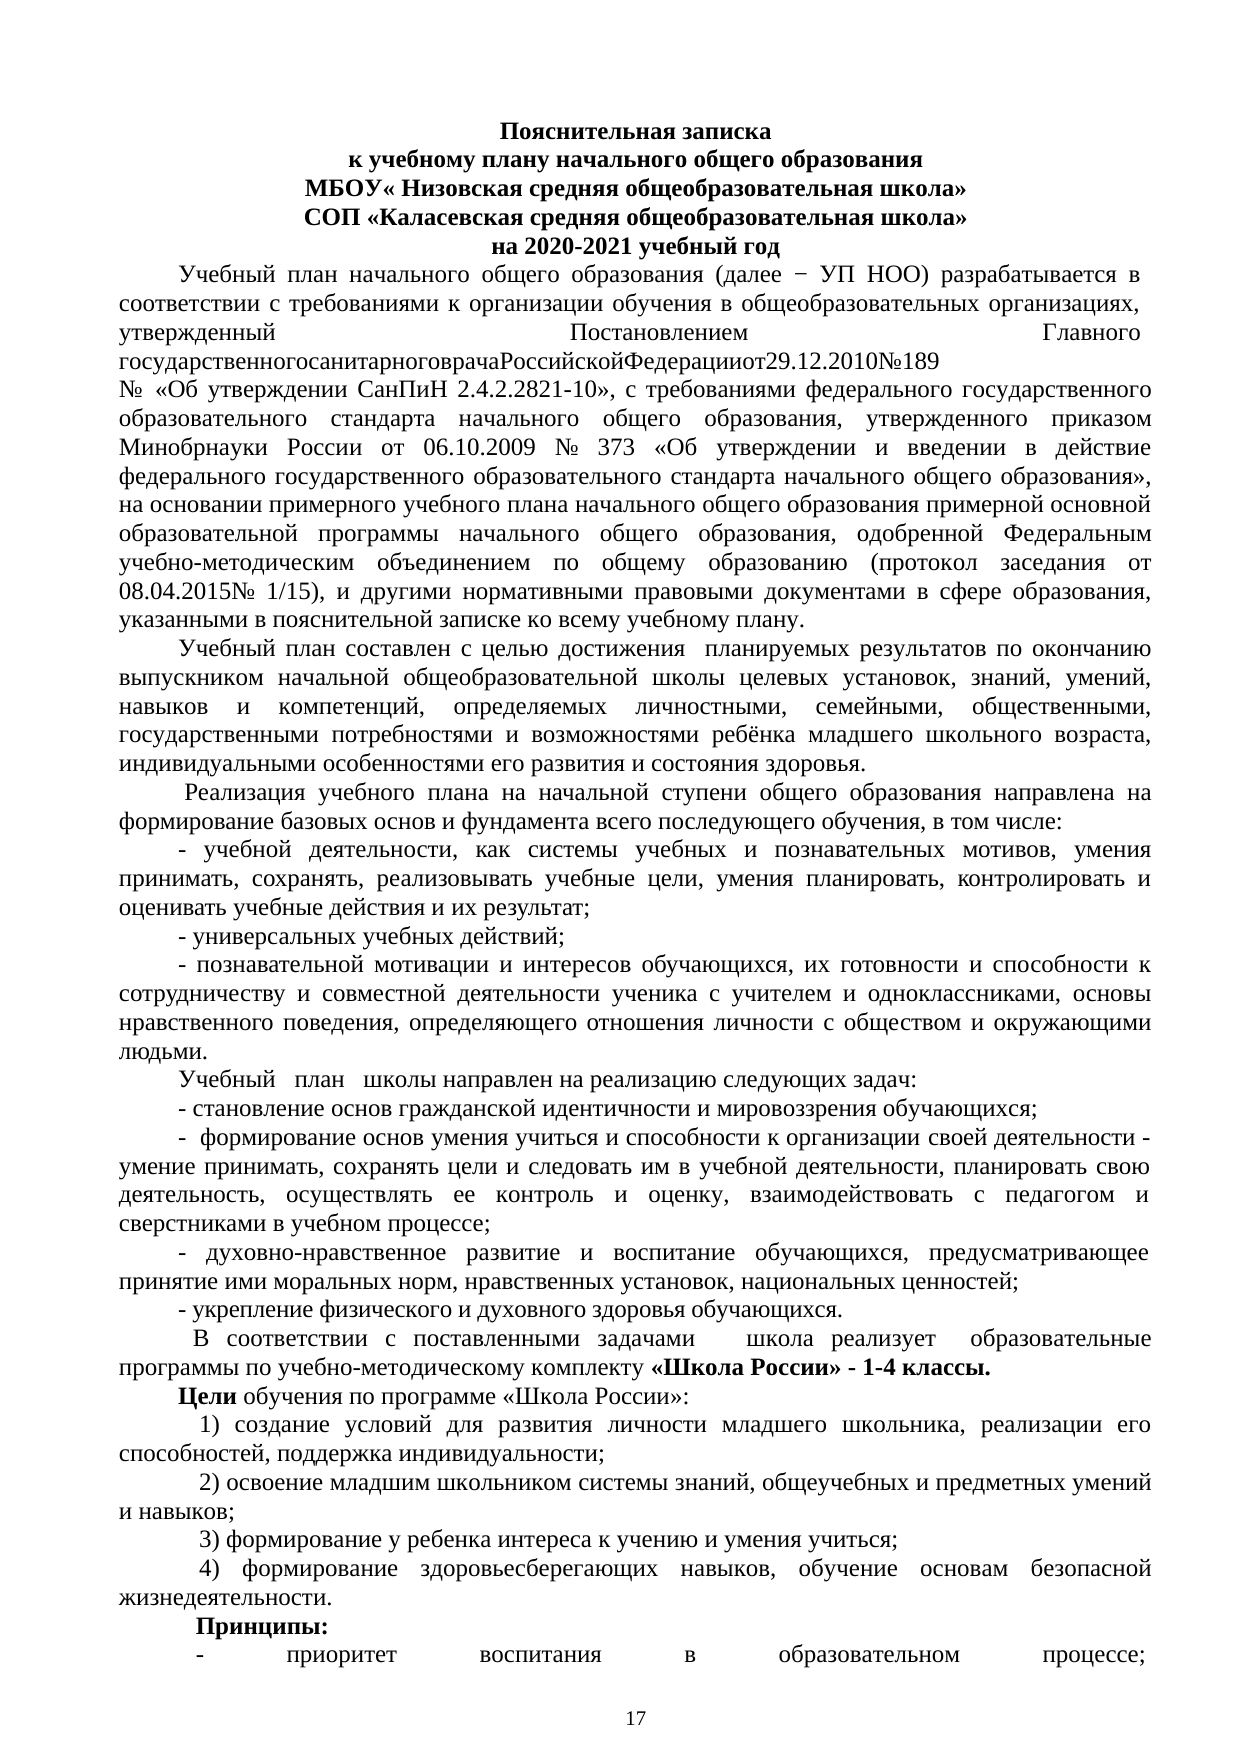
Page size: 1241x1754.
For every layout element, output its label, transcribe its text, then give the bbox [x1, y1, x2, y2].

text - формирование основ умения учиться и способности к организации своей деятельности - умение принимать, сохранять цели и следовать им в учебной деятельности, планировать свою деятельность, осуществлять ее контроль и оценку, взаимодействовать с педагогом и сверстниками в учебном процессе; [119, 1122, 1150, 1237]
text 2) освоение младшим школьником системы знаний, общеучебных и предметных умений и навыков; [119, 1467, 1152, 1524]
text - универсальных учебных действий; [119, 921, 1152, 949]
text - укрепление физического и духовного здоровья обучающихся. [119, 1294, 1149, 1323]
text - становление основ гражданской идентичности и мировоззрения обучающихся; [119, 1093, 1151, 1122]
text - познавательной мотивации и интересов обучающихся, их готовности и способности к сотрудничеству и совместной деятельности ученика с учителем и одноклассниками, основы нравственного поведения, определяющего отношения личности с обществом и окружающими людьми. [119, 949, 1152, 1064]
text - духовно-нравственное развитие и воспитание обучающихся, предусматривающее принятие ими моральных норм, нравственных установок, национальных ценностей; [119, 1237, 1149, 1294]
text Учебный план составлен с целью достижения планируемых результатов по окончанию выпускником начальной общеобразовательной школы целевых установок, знаний, умений, навыков и компетенций, определяемых личностными, семейными, общественными, государственными потребностями и возможностями ребёнка младшего школьного возраста, индивидуальными особенностями его развития и состояния здоровья. [119, 633, 1152, 777]
text Учебный план школы направлен на реализацию следующих задач: [119, 1064, 1152, 1093]
text Реализация учебного плана на начальной ступени общего образования направлена на формирование базовых основ и фундамента всего последующего обучения, в том числе: [119, 777, 1152, 834]
text Пояснительная записка [119, 116, 1152, 144]
text на 2020-2021 учебный год [119, 231, 1152, 259]
text Цели обучения по программе «Школа России»: [119, 1381, 1152, 1409]
text Учебный план начального общего образования (далее − УП НОО) разрабатывается в соответствии с требованиями к организации обучения в общеобразовательных организациях, утвержденный Постановлением Главного государственногосанитарноговрачаРоссийскойФедерацииот29.12.2010№189 [119, 259, 1141, 374]
text СОП «Каласевская средняя общеобразовательная школа» [119, 202, 1152, 231]
list «Об утверждении СанПиН 2.4.2.2821-10», с требованиями федерального государственного образовательного стандарта начального общего образования, утвержденного приказом Минобрнауки России от 06.10.2009 № 373 «Об утверждении и введении в действие федерального государственного образовательного стандарта начального общего образования», на основании примерного учебного плана начального общего образования примерной основной образовательной программы начального общего образования, одобренной Федеральным учебно-методическим объединением по общему образованию (протокол заседания от 08.04.2015№ 1/15), и другими нормативными правовыми документами в сфере образования, указанными в пояснительной записке ко всему учебному плану. [119, 374, 1152, 633]
text 4) формирование здоровьесберегающих навыков, обучение основам безопасной жизнедеятельности. [119, 1553, 1152, 1611]
text 1) создание условий для развития личности младшего школьника, реализации его способностей, поддержка индивидуальности; [119, 1409, 1152, 1467]
text к учебному плану начального общего образования [119, 144, 1152, 173]
text - учебной деятельности, как системы учебных и познавательных мотивов, умения принимать, сохранять, реализовывать учебные цели, умения планировать, контролировать и оценивать учебные действия и их результат; [119, 834, 1152, 921]
text 3) формирование у ребенка интереса к учению и умения учиться; [119, 1524, 1152, 1553]
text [196, 1611, 1152, 1668]
text В соответствии с поставленными задачами школа реализует образовательные программы по учебно-методическому комплекту «Школа России» - 1-4 классы. [119, 1323, 1152, 1381]
text МБОУ« Низовская средняя общеобразовательная школа» [119, 173, 1152, 202]
